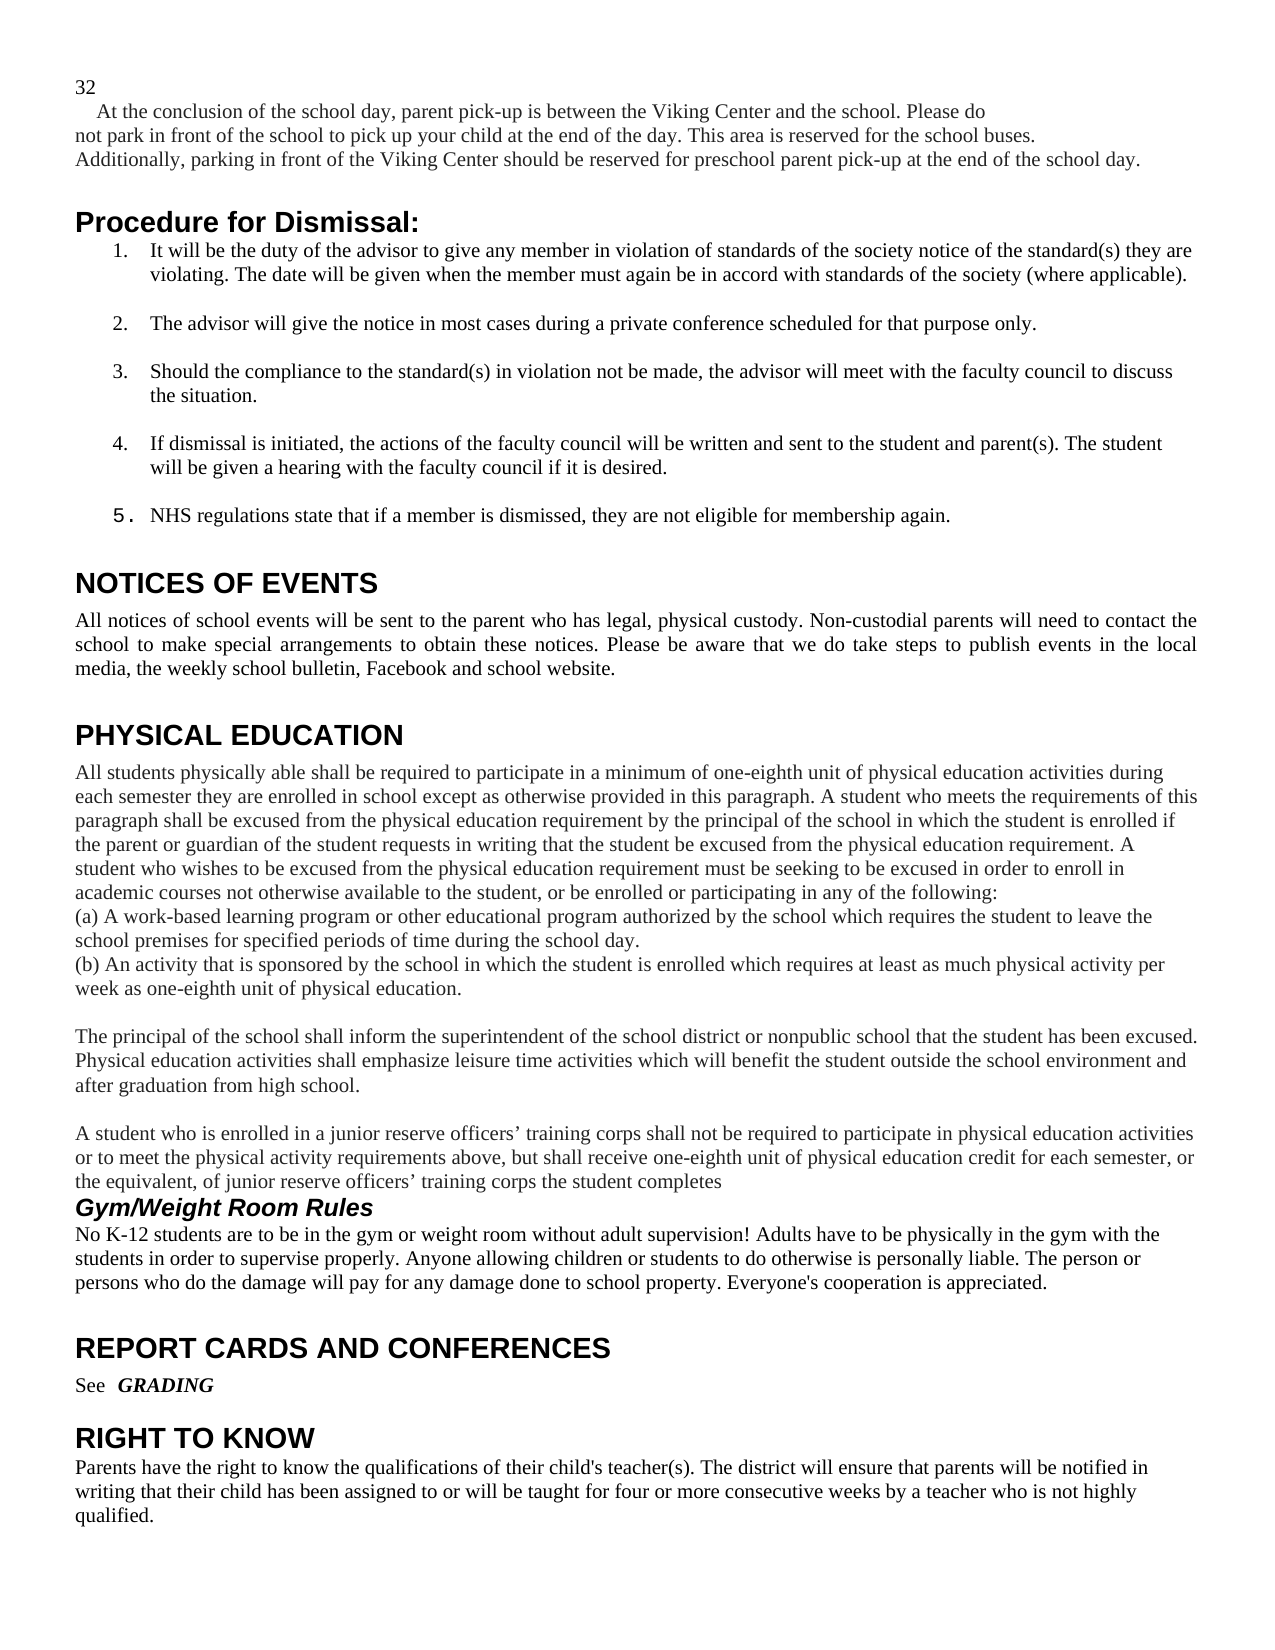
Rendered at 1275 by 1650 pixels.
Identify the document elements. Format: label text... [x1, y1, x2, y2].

list Should the compliance to the standard(s) in violation not be made, the advisor will meet with the faculty council to discuss the situation. [112, 359, 1200, 407]
text Procedure for Dismissal: [75, 205, 1200, 238]
text No K-12 students are to be in the gym or weight room without adult supervision! Adults have to be physically in the gym with the students in order to supervise properly. Anyone allowing children or students to do otherwise is personally liable. The person or persons who do the damage will pay for any damage done to school property. Everyone's cooperation is appreciated. [75, 1222, 1200, 1294]
text See GRADING [75, 1373, 1200, 1397]
text All students physically able shall be required to participate in a minimum of one-eighth unit of physical education activities during each semester they are enrolled in school except as otherwise provided in this paragraph. A student who meets the requirements of this paragraph shall be excused from the physical education requirement by the principal of the school in which the student is enrolled if the parent or guardian of the student requests in writing that the student be excused from the physical education requirement. A student who wishes to be excused from the physical education requirement must be seeking to be excused in order to enroll in academic courses not otherwise available to the student, or be enrolled or participating in any of the following: [75, 760, 1200, 904]
list If dismissal is initiated, the actions of the faculty council will be written and sent to the student and parent(s). The student will be given a hearing with the faculty council if it is desired. [112, 431, 1200, 479]
subtitle REPORT CARDS AND CONFERENCES [75, 1331, 1200, 1365]
text The principal of the school shall inform the superintendent of the school district or nonpublic school that the student has been excused. Physical education activities shall emphasize leisure time activities which will benefit the student outside the school environment and after graduation from high school. [75, 1024, 1200, 1097]
text RIGHT TO KNOW [75, 1421, 1200, 1455]
subtitle NOTICES OF EVENTS [75, 566, 1200, 600]
text Additionally, parking in front of the Viking Center should be reserved for preschool parent pick-up at the end of the school day. [75, 147, 1200, 171]
text Parents have the right to know the qualifications of their child's teacher(s). The district will ensure that parents will be notified in writing that their child has been assigned to or will be taught for four or more consecutive weeks by a teacher who is not highly qualified. [75, 1455, 1200, 1527]
text All notices of school events will be sent to the parent who has legal, physical custody. Non-custodial parents will need to contact the school to make special arrangements to obtain these notices. Please be aware that we do take steps to publish events in the local media, the weekly school bulletin, Facebook and school website. [75, 608, 1200, 680]
text (b) An activity that is sponsored by the school in which the student is enrolled which requires at least as much physical activity per week as one-eighth unit of physical education. [75, 952, 1200, 1000]
list The advisor will give the notice in most cases during a private conference scheduled for that purpose only. [112, 311, 1200, 334]
text Gym/Weight Room Rules [75, 1193, 1200, 1222]
list It will be the duty of the advisor to give any member in violation of standards of the society notice of the standard(s) they are violating. The date will be given when the member must again be in accord with standards of the society (where applicable). [112, 238, 1200, 286]
list NHS regulations state that if a member is dismissed, they are not eligible for membership again. [112, 503, 1200, 529]
text A student who is enrolled in a junior reserve officers’ training corps shall not be required to participate in physical education activities or to meet the physical activity requirements above, but shall receive one-eighth unit of physical education credit for each semester, or the equivalent, of junior reserve officers’ training corps the student completes [75, 1121, 1200, 1193]
subtitle PHYSICAL EDUCATION [75, 718, 1200, 751]
text (a) A work-based learning program or other educational program authorized by the school which requires the student to leave the school premises for specified periods of time during the school day. [75, 904, 1200, 952]
text At the conclusion of the school day, parent pick-up is between the Viking Center and the school. Please do not park in front of the school to pick up your child at the end of the day. This area is reserved for the school buses. [75, 99, 1200, 147]
